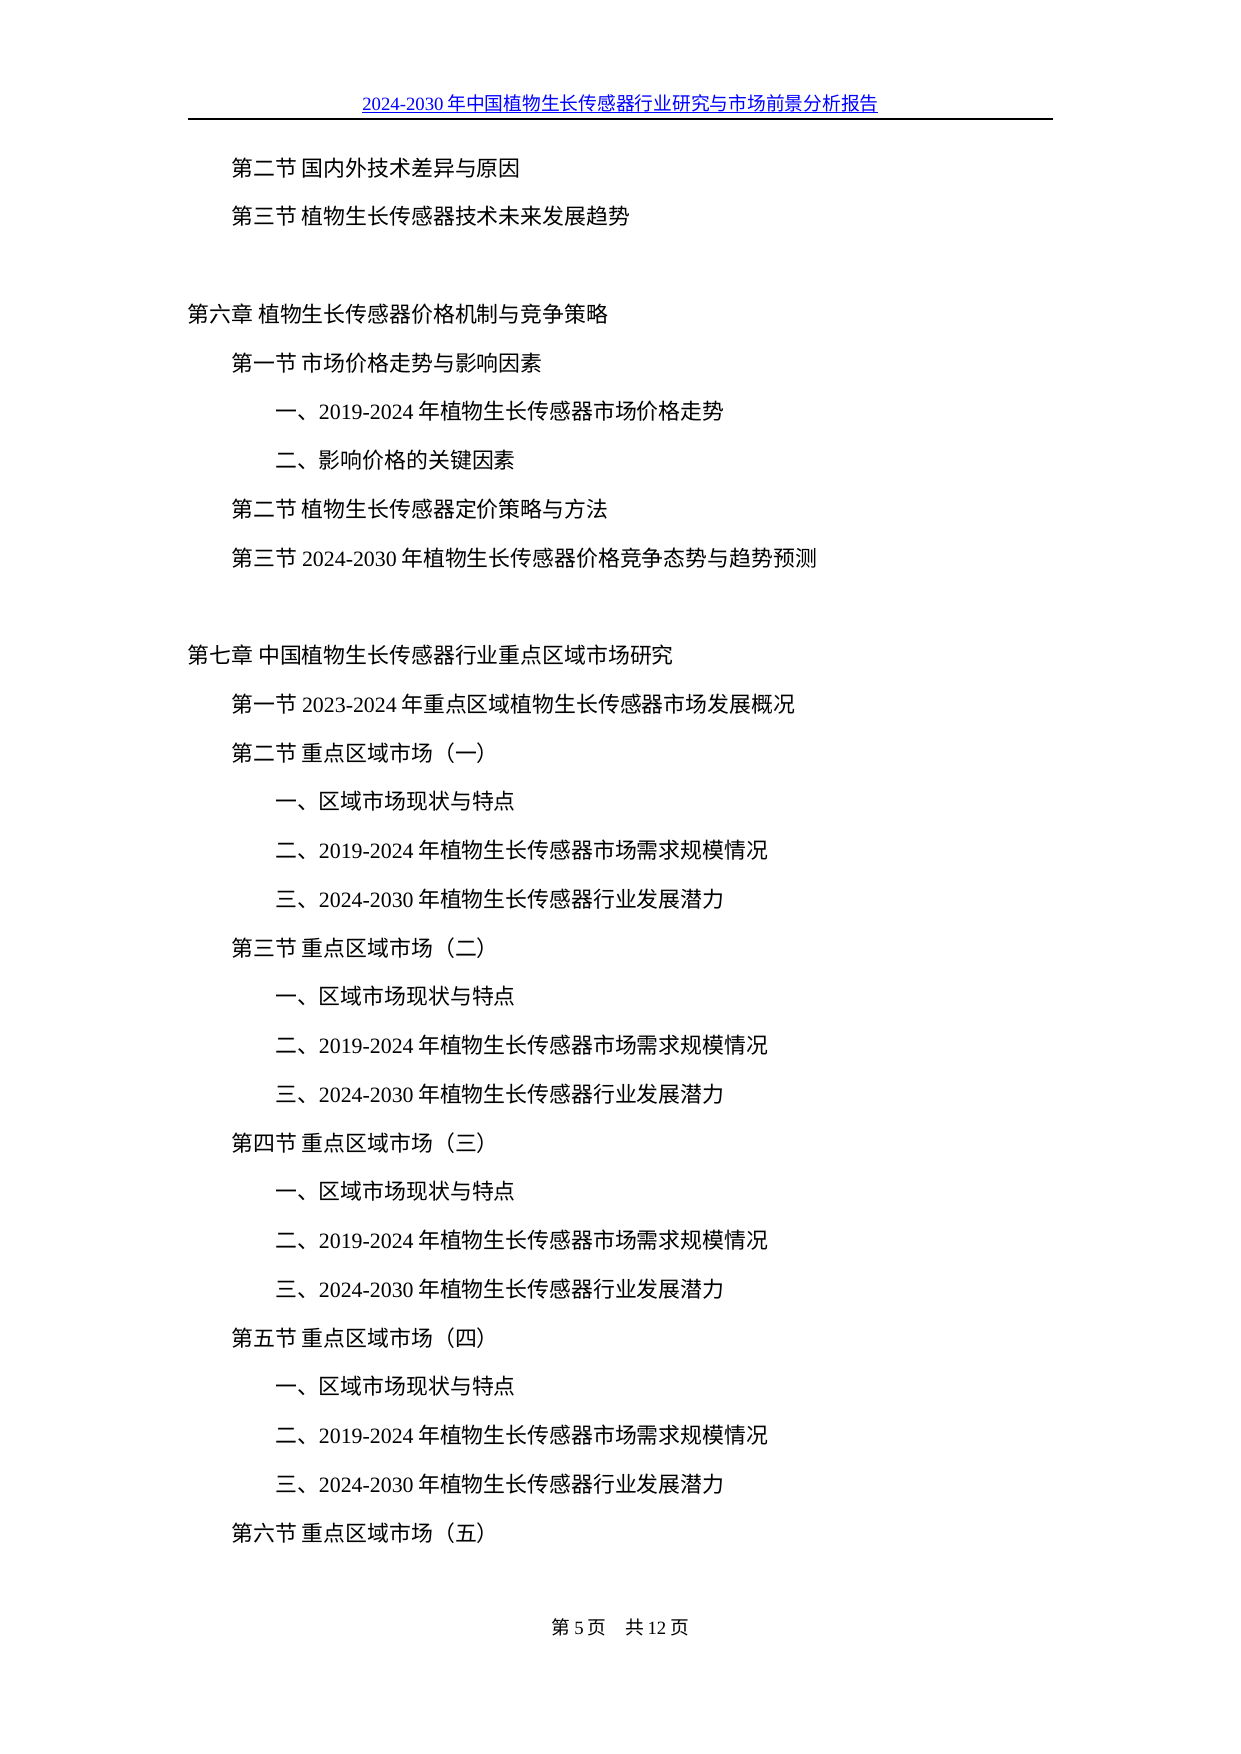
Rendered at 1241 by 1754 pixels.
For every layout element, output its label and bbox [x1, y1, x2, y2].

text [187, 150, 1053, 1548]
